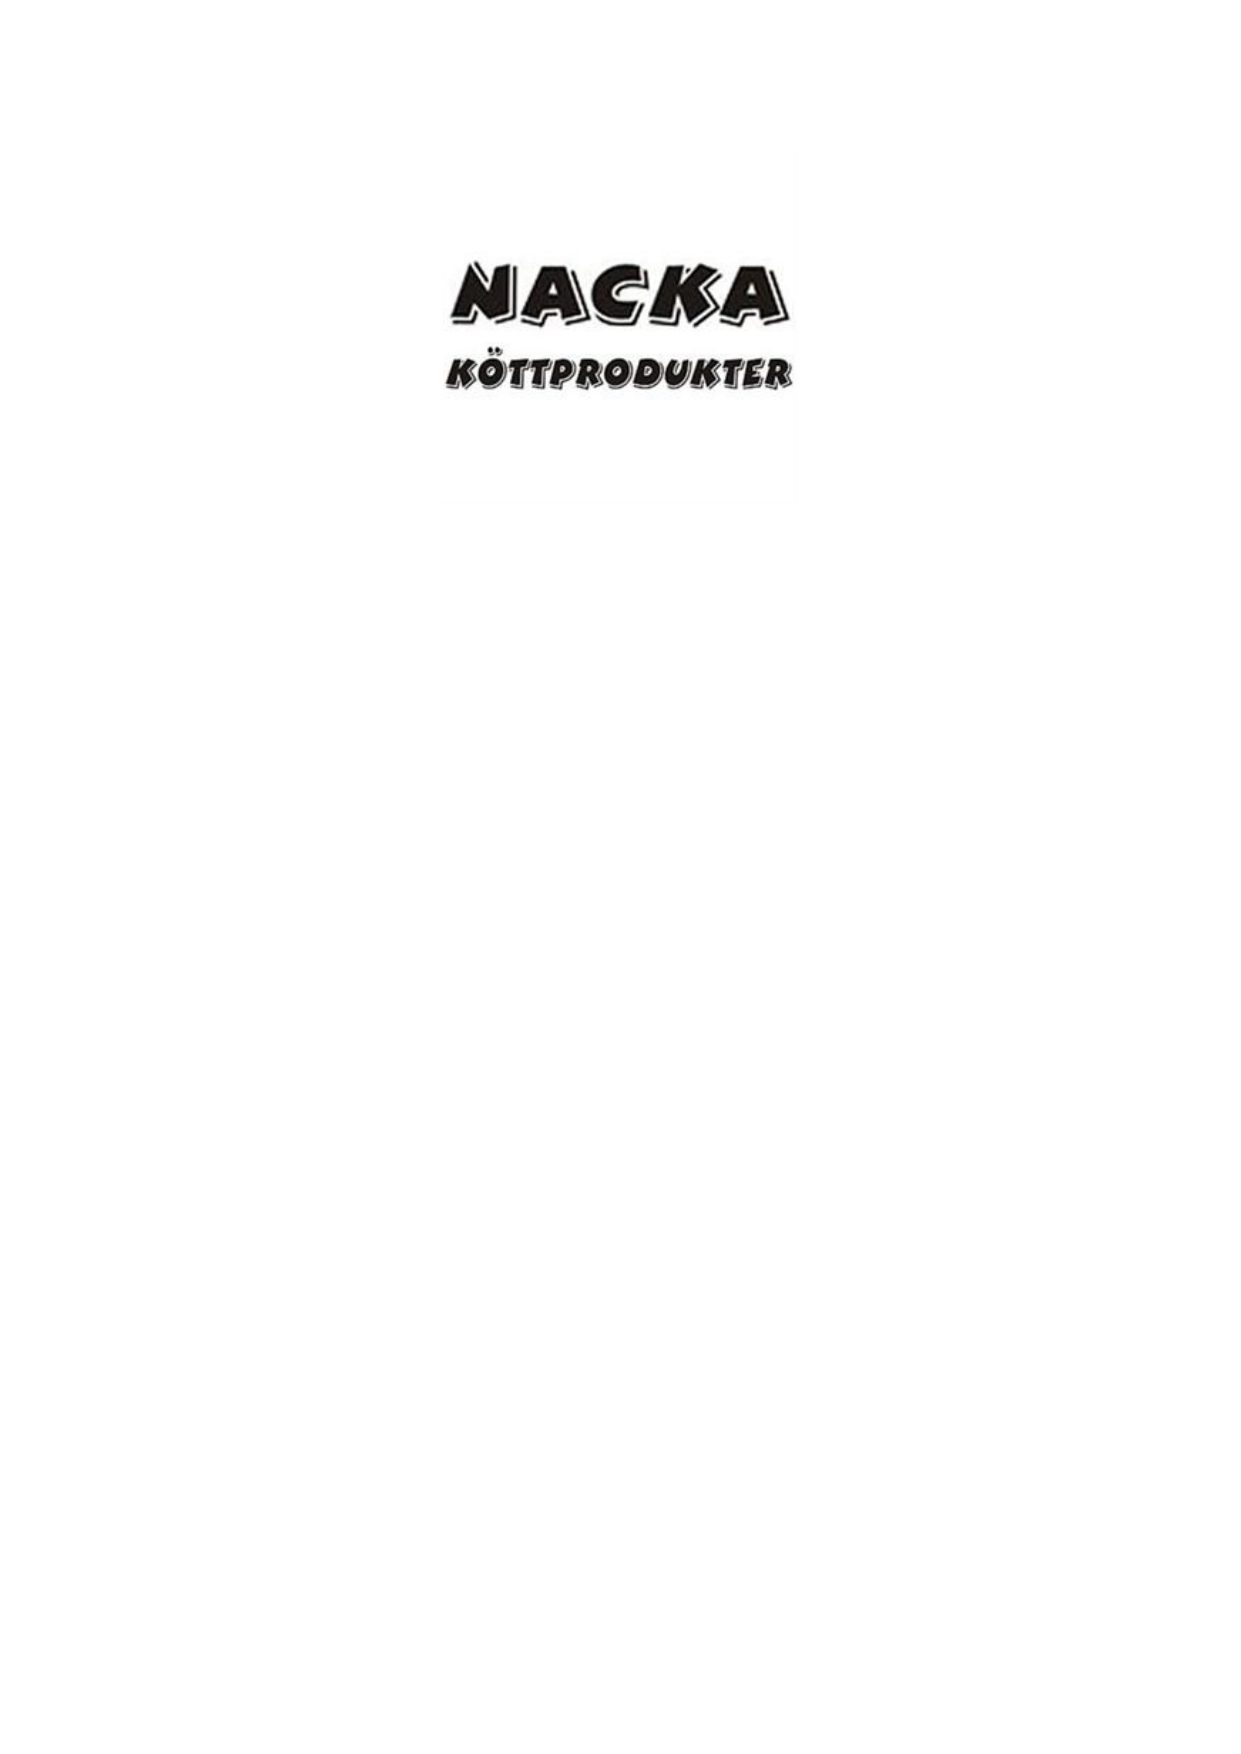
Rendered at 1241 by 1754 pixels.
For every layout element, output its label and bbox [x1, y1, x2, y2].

picture [442, 150, 798, 505]
